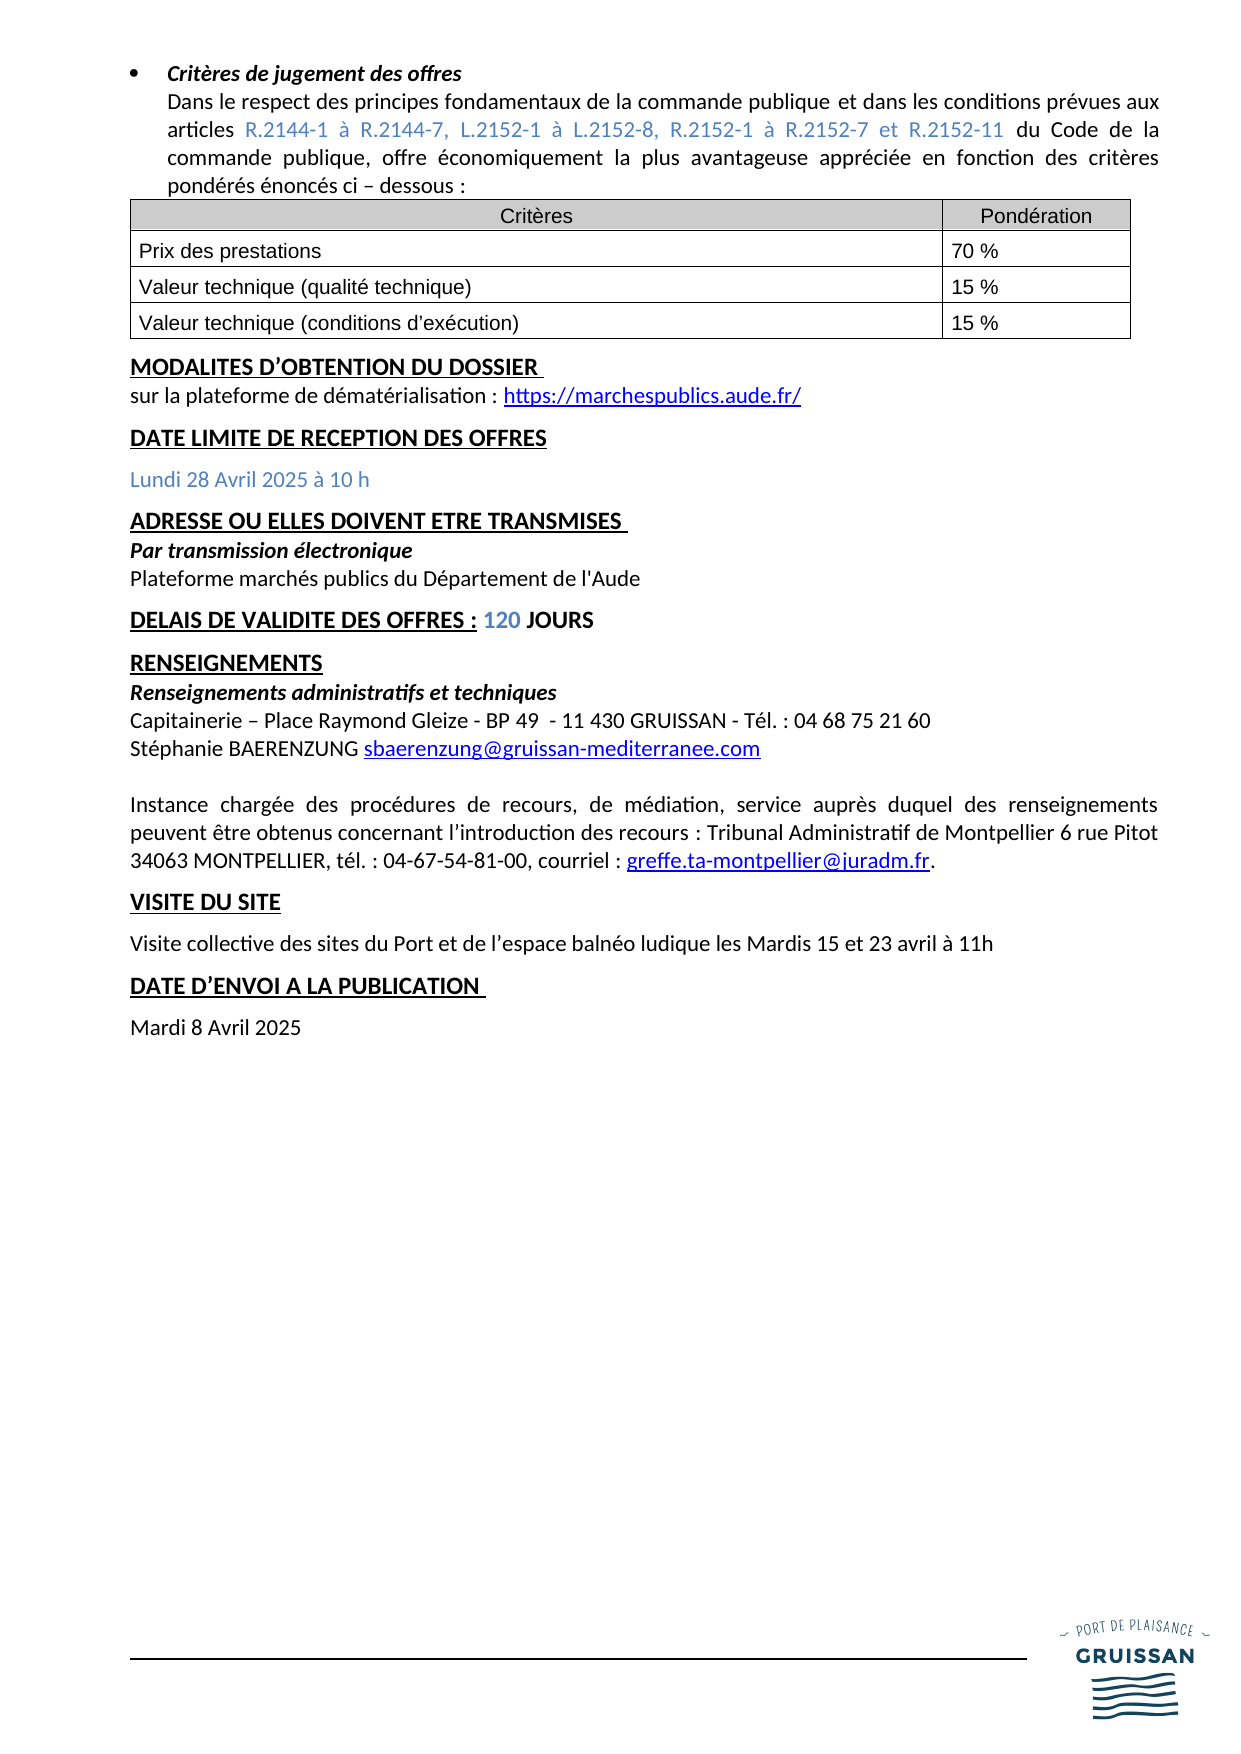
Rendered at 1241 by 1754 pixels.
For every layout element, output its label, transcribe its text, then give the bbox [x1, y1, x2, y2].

table_cell 15 % [943, 303, 1130, 338]
text Stéphanie BAERENZUNG sbaerenzung@gruissan-mediterranee.com [130, 734, 1110, 762]
picture [1059, 1618, 1211, 1721]
text Visite du Site [130, 887, 1160, 917]
text DATE D’ENVOI A LA PUBLICATION [130, 970, 1160, 1001]
text Plateforme marchés publics du Département de l'Aude [130, 564, 1160, 592]
table_cell 15 % [943, 267, 1130, 302]
text DELAIS DE VALIDITE DES OFFRES : 120 Jours [130, 604, 1160, 635]
text Lundi 28 Avril 2025 à 10 h [130, 465, 1110, 493]
text DATE LIMITE DE RECEPTION DES OFFRES [130, 422, 1160, 452]
table_header Pondération [943, 200, 1130, 229]
text Instance chargée des procédures de recours, de médiation, service auprès duquel des renseignements peuvent être obtenus concernant l’introduction des recours : Tribunal Administratif de Montpellier 6 rue Pitot 34063 MONTPELLIER, tél. : 04-67-54-81-00, courriel : greffe.ta-montpellier@juradm.fr. [130, 790, 1160, 874]
text ADRESSE OU ELLES DOIVENT ETRE TRANSMISES [130, 505, 1160, 536]
table_cell 70 % [943, 231, 1130, 266]
table_cell Prix des prestations [131, 231, 942, 266]
text sur la plateforme de dématérialisation : https://marchespublics.aude.fr/ [130, 381, 1160, 409]
text RENSEIGNEMENTS [130, 647, 1160, 678]
text Capitainerie – Place Raymond Gleize - BP 49 - 11 430 GRUISSAN - Tél. : 04 68 75 21 60 [130, 706, 1110, 734]
text Visite collective des sites du Port et de l’espace balnéo ludique les Mardis 15 et 23 avril à 11h [130, 929, 1160, 958]
table_header Critères [131, 200, 942, 229]
text Critères de jugement des offres [130, 59, 1160, 87]
text Mardi 8 Avril 2025 [130, 1013, 1110, 1041]
text Renseignements administratifs et techniques [130, 678, 1110, 706]
text Dans le respect des principes fondamentaux de la commande publique et dans les conditions prévues aux articles R.2144-1 à R.2144-7, L.2152-1 à L.2152-8, R.2152-1 à R.2152-7 et R.2152-11 du Code de la commande publique, offre économiquement la plus avantageuse appréciée en fonction des critères pondérés énoncés ci – dessous : [167, 87, 1160, 199]
table_cell Valeur technique (qualité technique) [131, 267, 942, 302]
text Par transmission électronique [130, 536, 1110, 564]
text MODALITES D’OBTENTION DU DOSSIER [130, 351, 1160, 381]
table_cell Valeur technique (conditions d’exécution) [131, 303, 942, 338]
